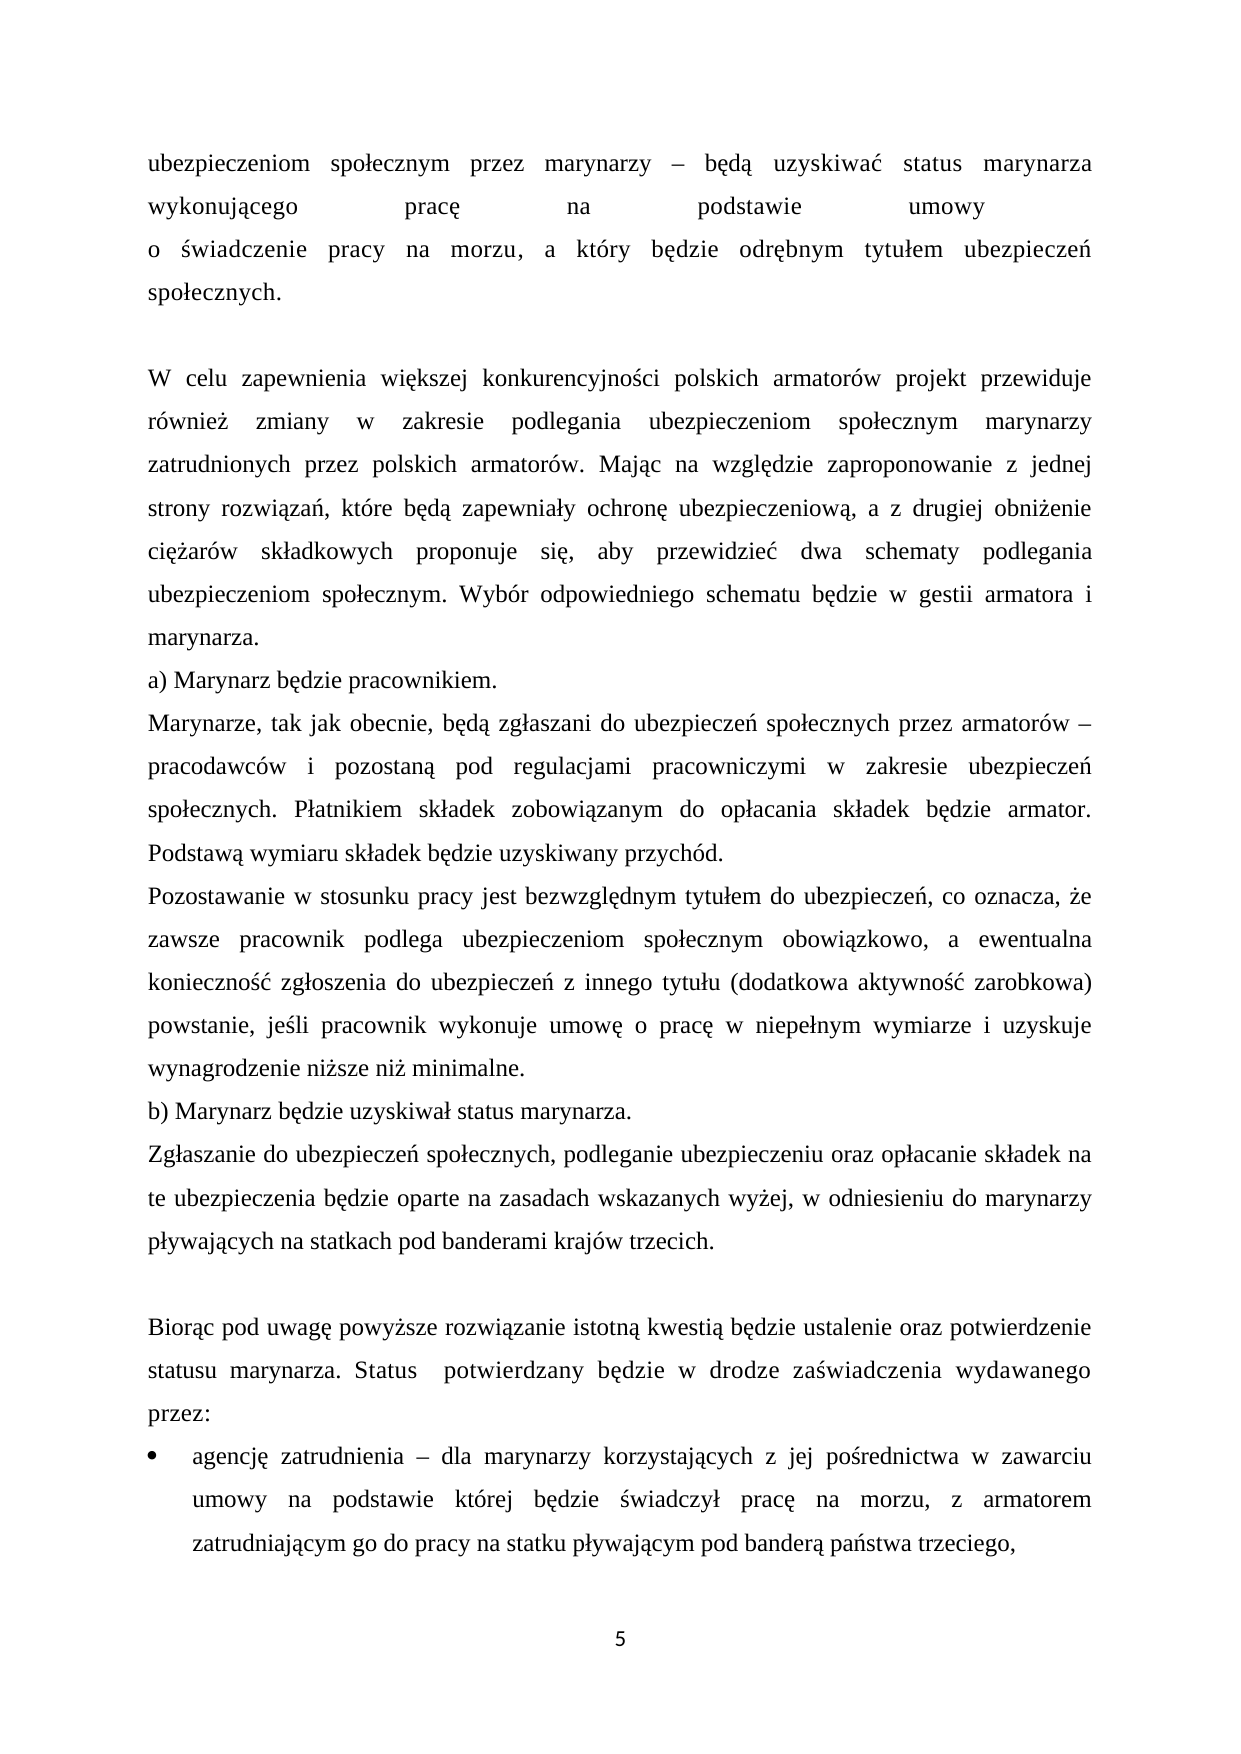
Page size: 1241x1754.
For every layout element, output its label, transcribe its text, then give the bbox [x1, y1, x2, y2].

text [148, 148, 1093, 306]
text Marynarze, tak jak obecnie, będą zgłaszani do ubezpieczeń społecznych przez armatorów – pracodawców i pozostaną pod regulacjami pracowniczymi w zakresie ubezpieczeń społecznych. Płatnikiem składek zobowiązanym do opłacania składek będzie armator. Podstawą wymiaru składek będzie uzyskiwany przychód. [148, 708, 1093, 866]
text Biorąc pod uwagę powyższe rozwiązanie istotną kwestią będzie ustalenie oraz potwierdzenie statusu marynarza. Status potwierdzany będzie w drodze zaświadczenia wydawanego przez: [148, 1312, 1093, 1427]
text Pozostawanie w stosunku pracy jest bezwzględnym tytułem do ubezpieczeń, co oznacza, że zawsze pracownik podlega ubezpieczeniom społecznym obowiązkowo, a ewentualna konieczność zgłoszenia do ubezpieczeń z innego tytułu (dodatkowa aktywność zarobkowa) powstanie, jeśli pracownik wykonuje umowę o pracę w niepełnym wymiarze i uzyskuje wynagrodzenie niższe niż minimalne. [148, 881, 1093, 1082]
text b) Marynarz będzie uzyskiwał status marynarza. [148, 1096, 1093, 1125]
text W celu zapewnienia większej konkurencyjności polskich armatorów projekt przewiduje również zmiany w zakresie podlegania ubezpieczeniom społecznym marynarzy zatrudnionych przez polskich armatorów. Mając na względzie zaproponowanie z jednej strony rozwiązań, które będą zapewniały ochronę ubezpieczeniową, a z drugiej obniżenie ciężarów składkowych proponuje się, aby przewidzieć dwa schematy podlegania ubezpieczeniom społecznym. Wybór odpowiedniego schematu będzie w gestii armatora i marynarza. [148, 363, 1093, 651]
text a) Marynarz będzie pracownikiem. [148, 665, 1093, 694]
text Zgłaszanie do ubezpieczeń społecznych, podleganie ubezpieczeniu oraz opłacanie składek na te ubezpieczenia będzie oparte na zasadach wskazanych wyżej, w odniesieniu do marynarzy pływających na statkach pod banderami krajów trzecich. [148, 1139, 1093, 1254]
list agencję zatrudnienia – dla marynarzy korzystających z jej pośrednictwa w zawarciu umowy na podstawie której będzie świadczył pracę na morzu, z armatorem zatrudniającym go do pracy na statku pływającym pod banderą państwa trzeciego, [148, 1441, 1093, 1556]
